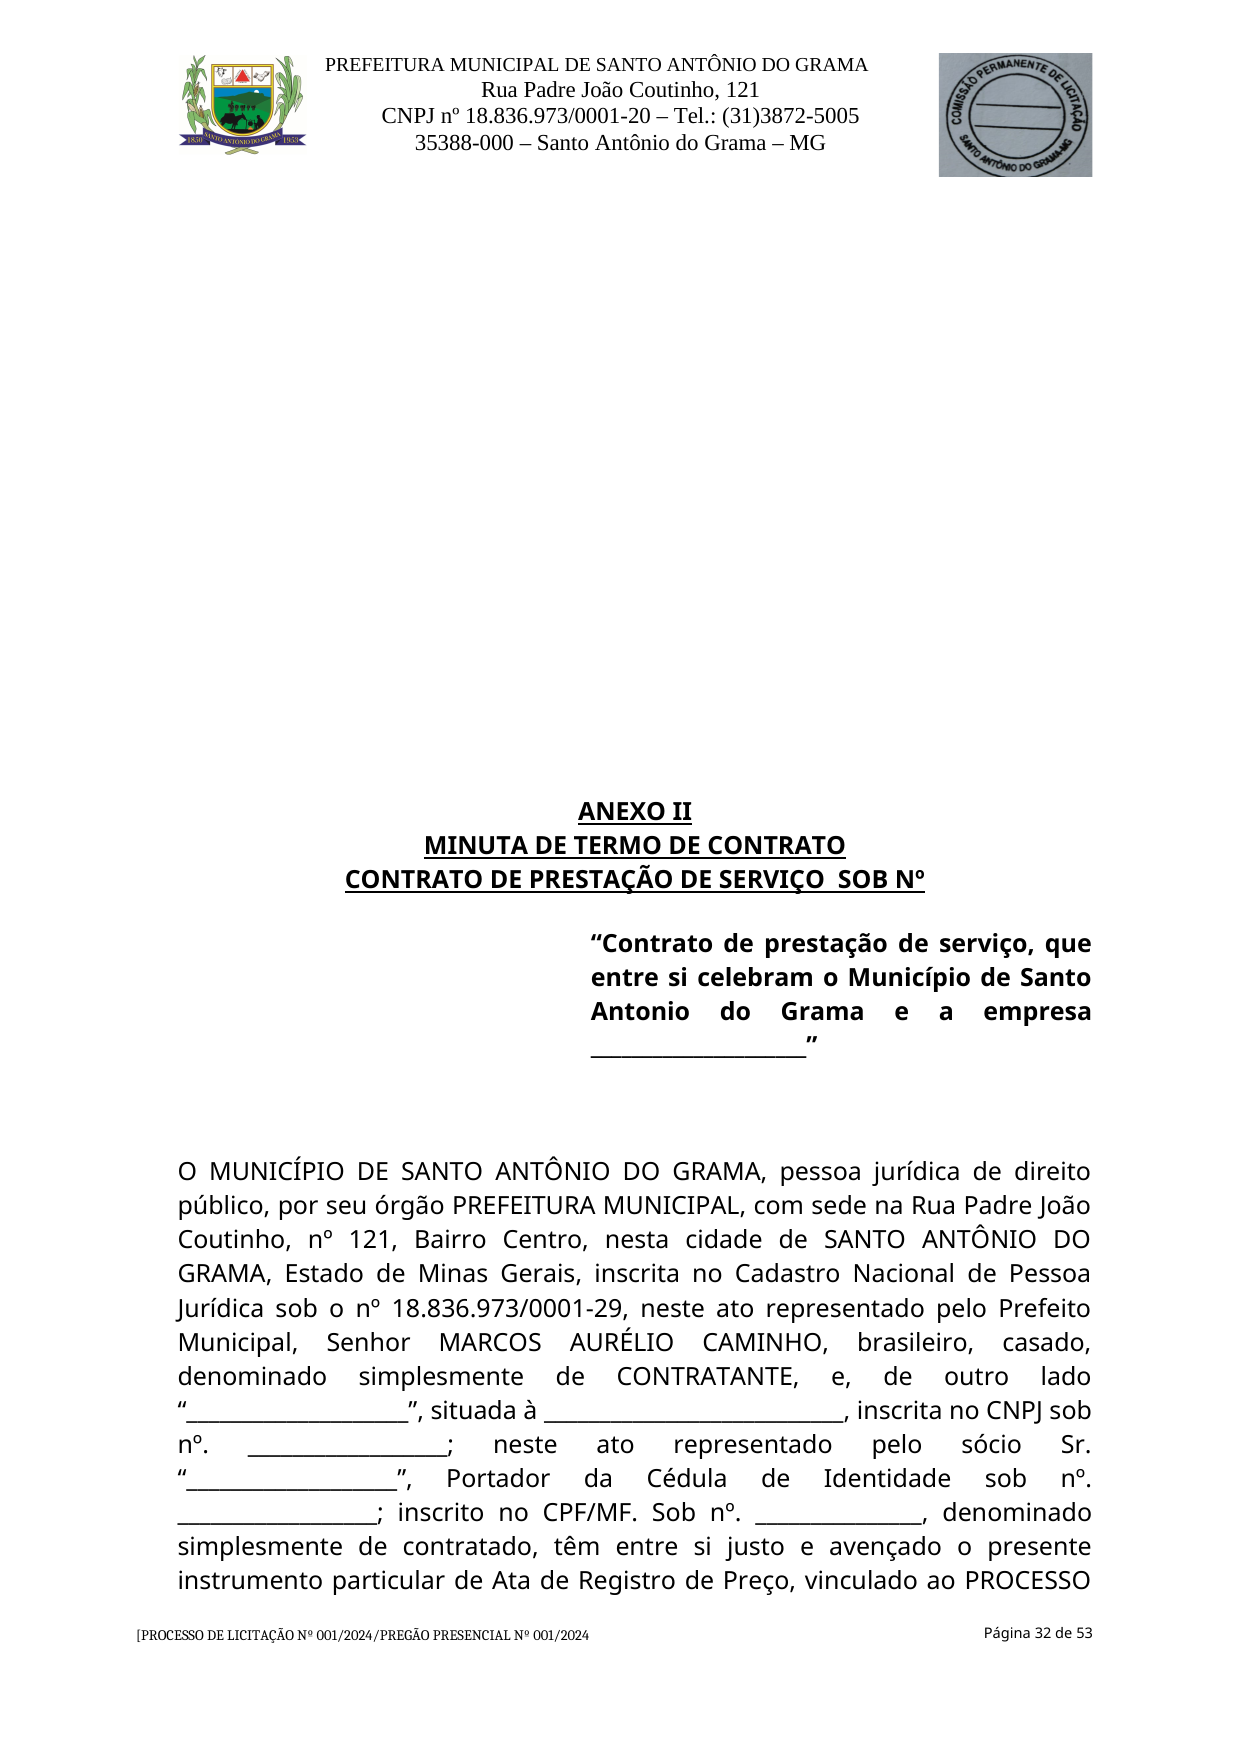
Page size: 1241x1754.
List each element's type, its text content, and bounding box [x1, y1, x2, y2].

text ANEXO II [177, 794, 1092, 828]
text “Contrato de prestação de serviço, que entre si celebram o Município de Santo Antonio do Grama e a empresa _____________________” [591, 925, 1092, 1062]
picture [938, 53, 1093, 177]
text MINUTA DE TERMO DE CONTRATO [177, 828, 1092, 862]
text CONTRATO DE PRESTAÇÃO DE SERVIÇO SOB Nº [177, 862, 1092, 896]
picture [178, 55, 307, 155]
